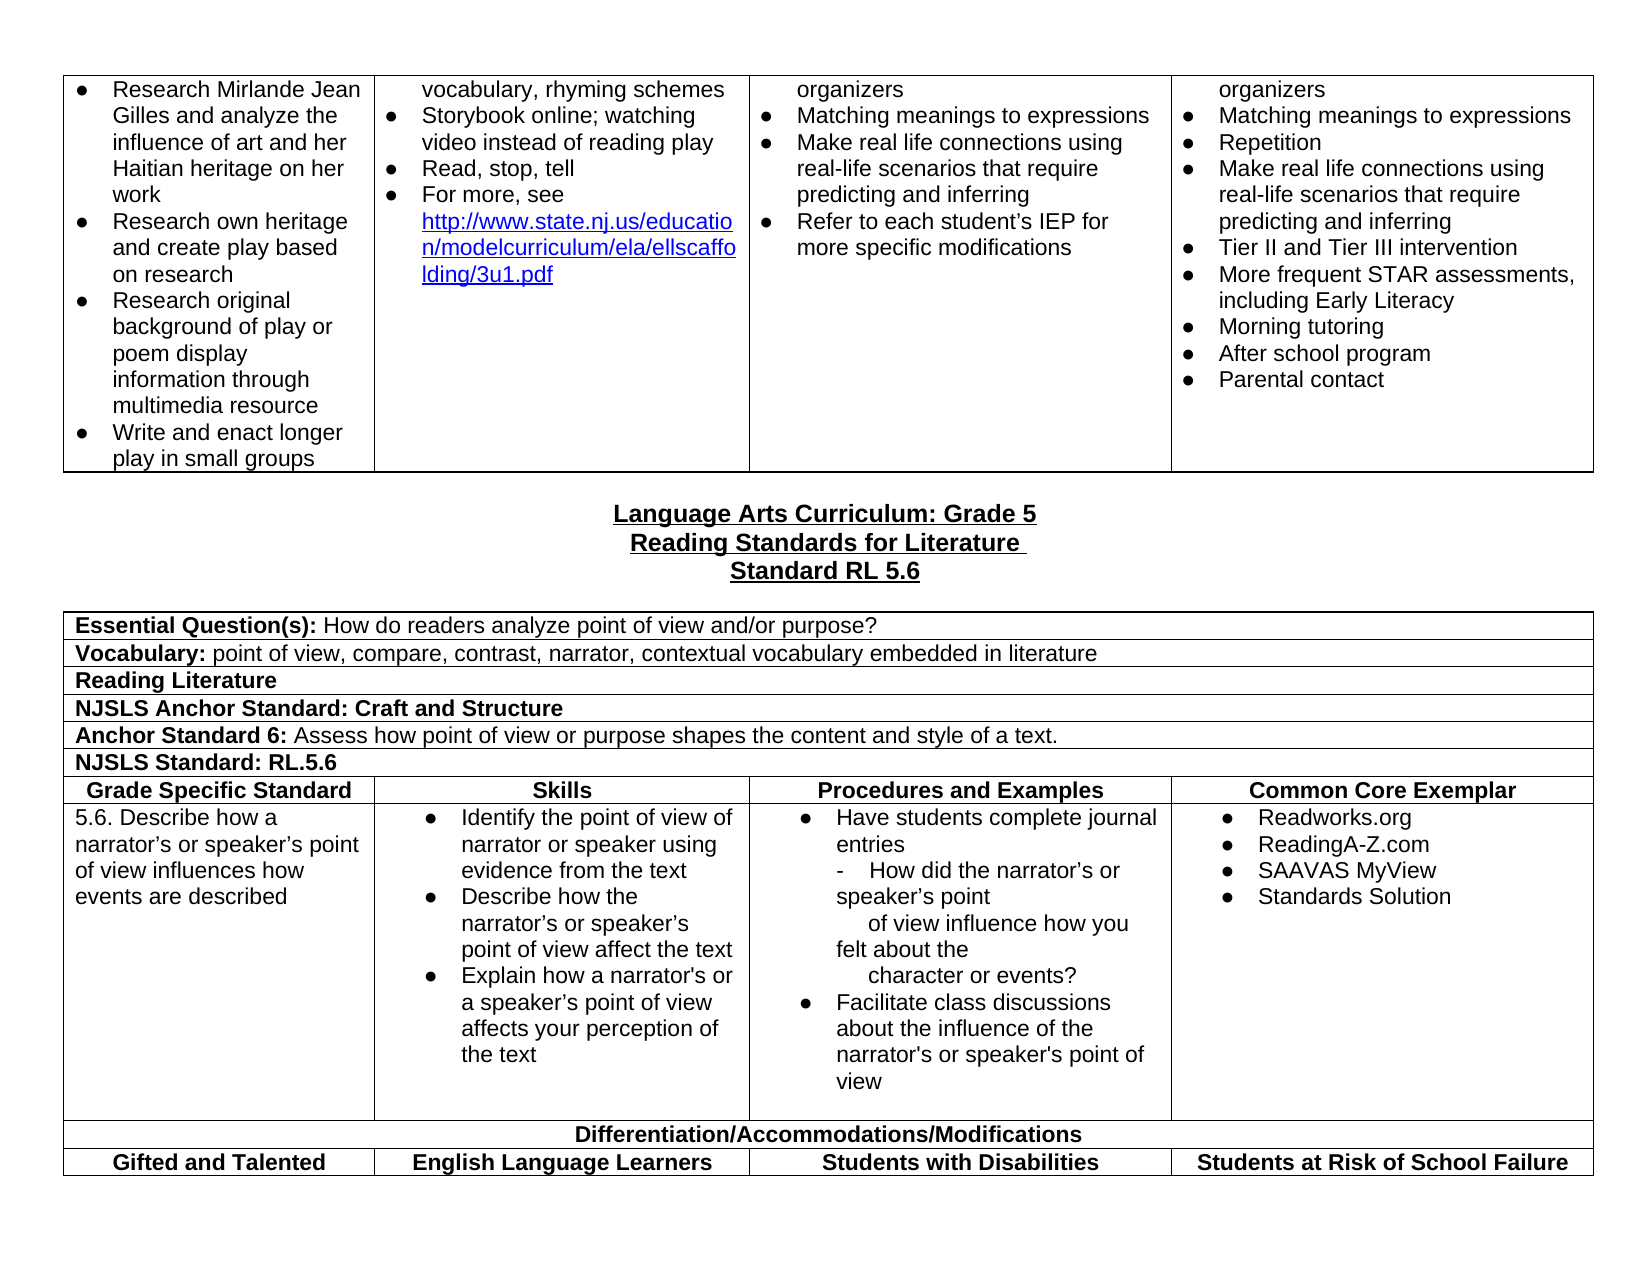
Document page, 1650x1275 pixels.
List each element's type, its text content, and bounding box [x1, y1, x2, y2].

table_cell English Language Learners [375, 1149, 749, 1175]
table_cell Common Core Exemplar [1172, 777, 1593, 803]
table_cell Differentiation/Accommodations/Modifications [64, 1121, 1593, 1148]
text Standard RL 5.6 [75, 556, 1575, 585]
table_cell Skills [375, 777, 749, 803]
table_cell Identify the point of view of narrator or speaker using evidence from the text Describe how the narrator’s or speaker’s point of view affect the text Explain how a narrator's or a speaker’s point of view affects your perception of the text [375, 804, 749, 1120]
table_cell Have students complete journal entries - How did the narrator’s or speaker’s point of view influence how you felt about the character or events? Facilitate class discussions about the influence of the narrator's or speaker's point of view [750, 804, 1171, 1120]
table_cell NJSLS Standard: RL.5.6 [64, 749, 1593, 776]
table_cell Anchor Standard 6: Assess how point of view or purpose shapes the content and style of a text. [64, 722, 1593, 748]
table_cell Gifted and Talented [64, 1149, 374, 1175]
text Language Arts Curriculum: Grade 5 [75, 499, 1575, 527]
table_cell 5.6. Describe how a narrator’s or speaker’s point of view influences how events are described [64, 804, 374, 1120]
table_cell Reading Literature [64, 667, 1593, 693]
table_cell Students at Risk of School Failure [1172, 1149, 1593, 1175]
table_cell Vocabulary: point of view, compare, contrast, narrator, contextual vocabulary embedded in literature [64, 640, 1593, 666]
table_cell NJSLS Anchor Standard: Craft and Structure [64, 695, 1593, 721]
text Reading Standards for Literature [75, 527, 1575, 556]
table_cell Procedures and Examples [750, 777, 1171, 803]
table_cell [375, 76, 749, 471]
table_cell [750, 76, 1171, 471]
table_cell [1172, 76, 1593, 471]
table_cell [64, 76, 374, 471]
table_cell Grade Specific Standard [64, 777, 374, 803]
table_cell Students with Disabilities [750, 1149, 1171, 1175]
table_cell Readworks.org ReadingA-Z.com SAAVAS MyView Standards Solution [1172, 804, 1593, 1120]
table_header Essential Question(s): How do readers analyze point of view and/or purpose? [64, 613, 1593, 639]
